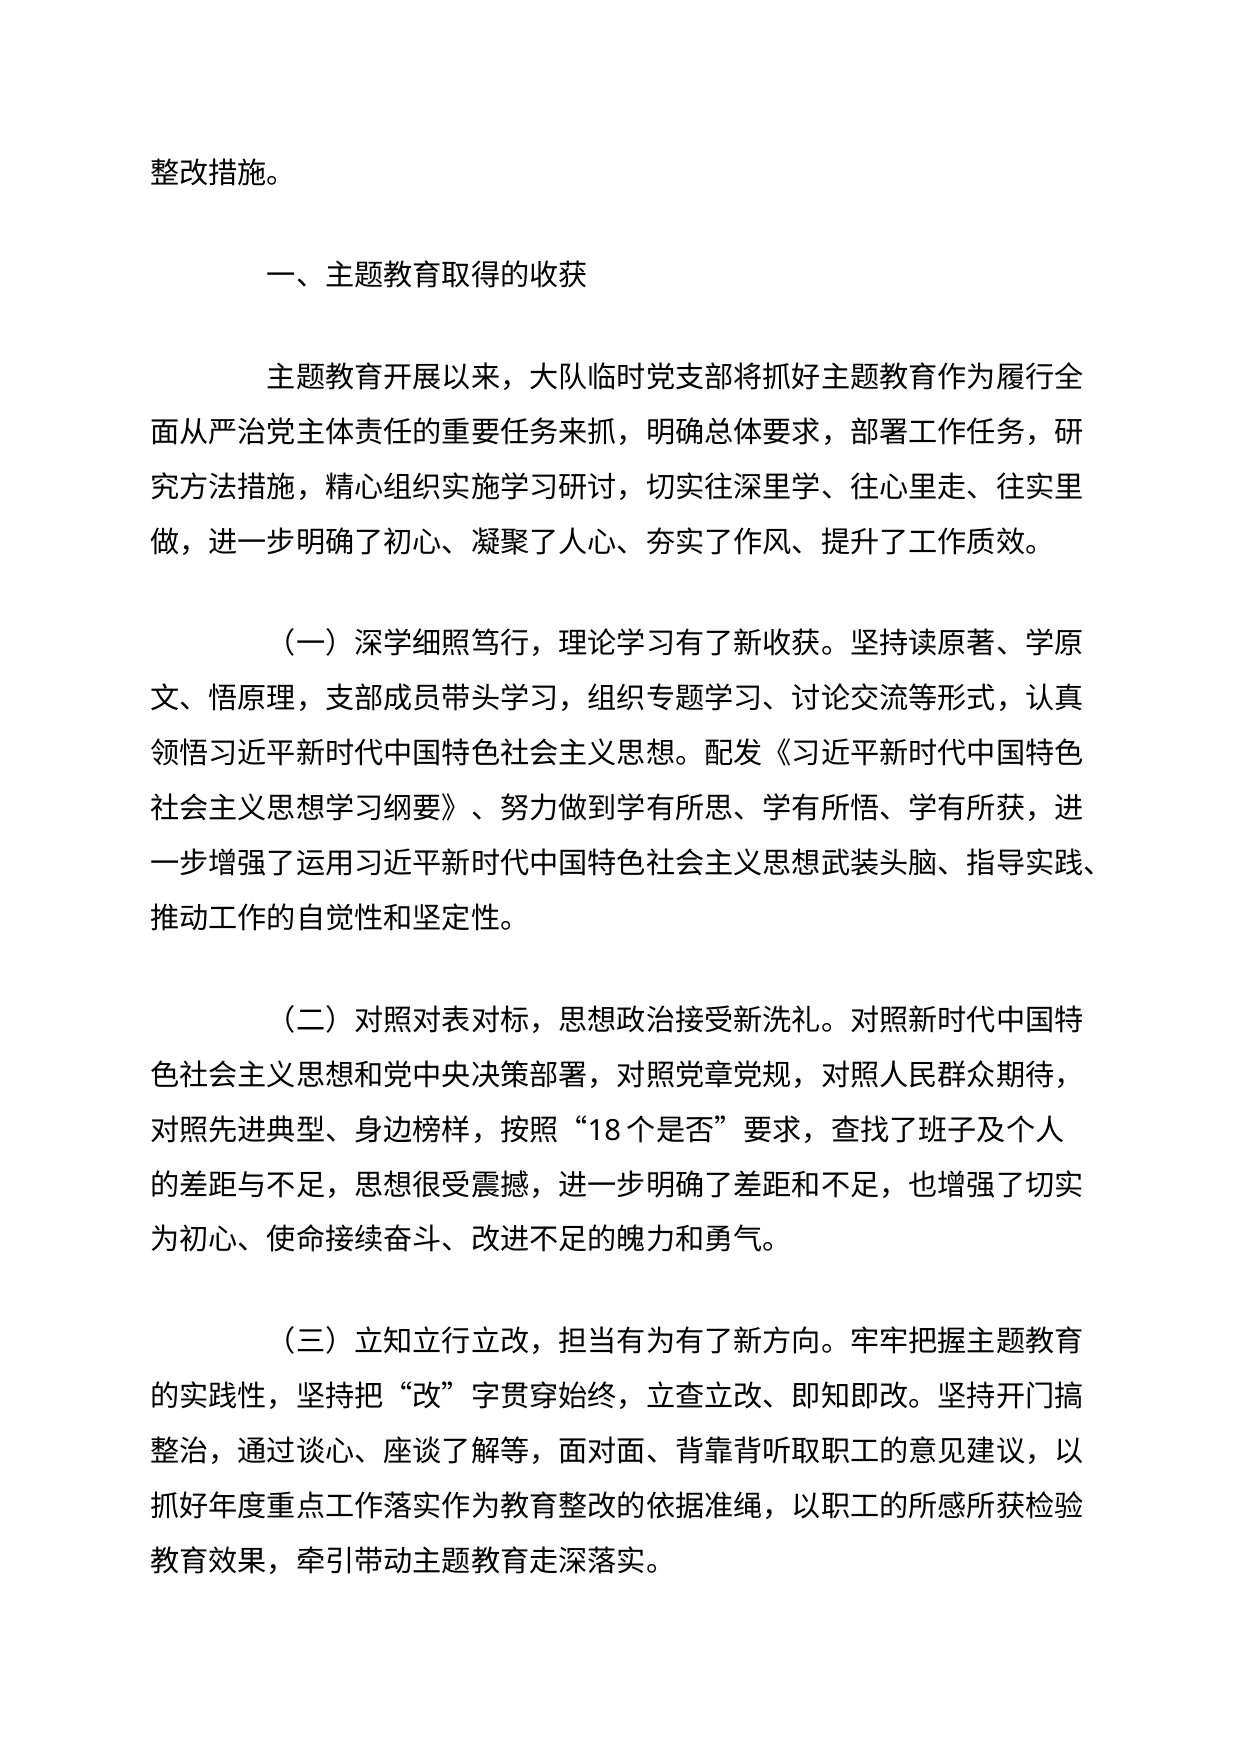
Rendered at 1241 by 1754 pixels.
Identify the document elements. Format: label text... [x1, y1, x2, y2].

text （二）对照对表对标，思想政治接受新洗礼。对照新时代中国特色社会主义思想和党中央决策部署，对照党章党规，对照人民群众期待，对照先进典型、身边榜样，按照“18个是否”要求，查找了班子及个人的差距与不足，思想很受震撼，进一步明确了差距和不足，也增强了切实为初心、使命接续奋斗、改进不足的魄力和勇气。 [150, 996, 1090, 1258]
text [150, 150, 1090, 192]
text （三）立知立行立改，担当有为有了新方向。牢牢把握主题教育的实践性，坚持把“改”字贯穿始终，立查立改、即知即改。坚持开门搞整治，通过谈心、座谈了解等，面对面、背靠背听取职工的意见建议，以抓好年度重点工作落实作为教育整改的依据准绳，以职工的所感所获检验教育效果，牵引带动主题教育走深落实。 [150, 1318, 1090, 1579]
text 主题教育开展以来，大队临时党支部将抓好主题教育作为履行全面从严治党主体责任的重要任务来抓，明确总体要求，部署工作任务，研究方法措施，精心组织实施学习研讨，切实往深里学、往心里走、往实里做，进一步明确了初心、凝聚了人心、夯实了作风、提升了工作质效。 [150, 353, 1090, 561]
text （一）深学细照笃行，理论学习有了新收获。坚持读原著、学原文、悟原理，支部成员带头学习，组织专题学习、讨论交流等形式，认真领悟习近平新时代中国特色社会主义思想。配发《习近平新时代中国特色社会主义思想学习纲要》、努力做到学有所思、学有所悟、学有所获，进一步增强了运用习近平新时代中国特色社会主义思想武装头脑、指导实践、推动工作的自觉性和坚定性。 [150, 620, 1090, 937]
text 一、主题教育取得的收获 [150, 252, 1090, 294]
